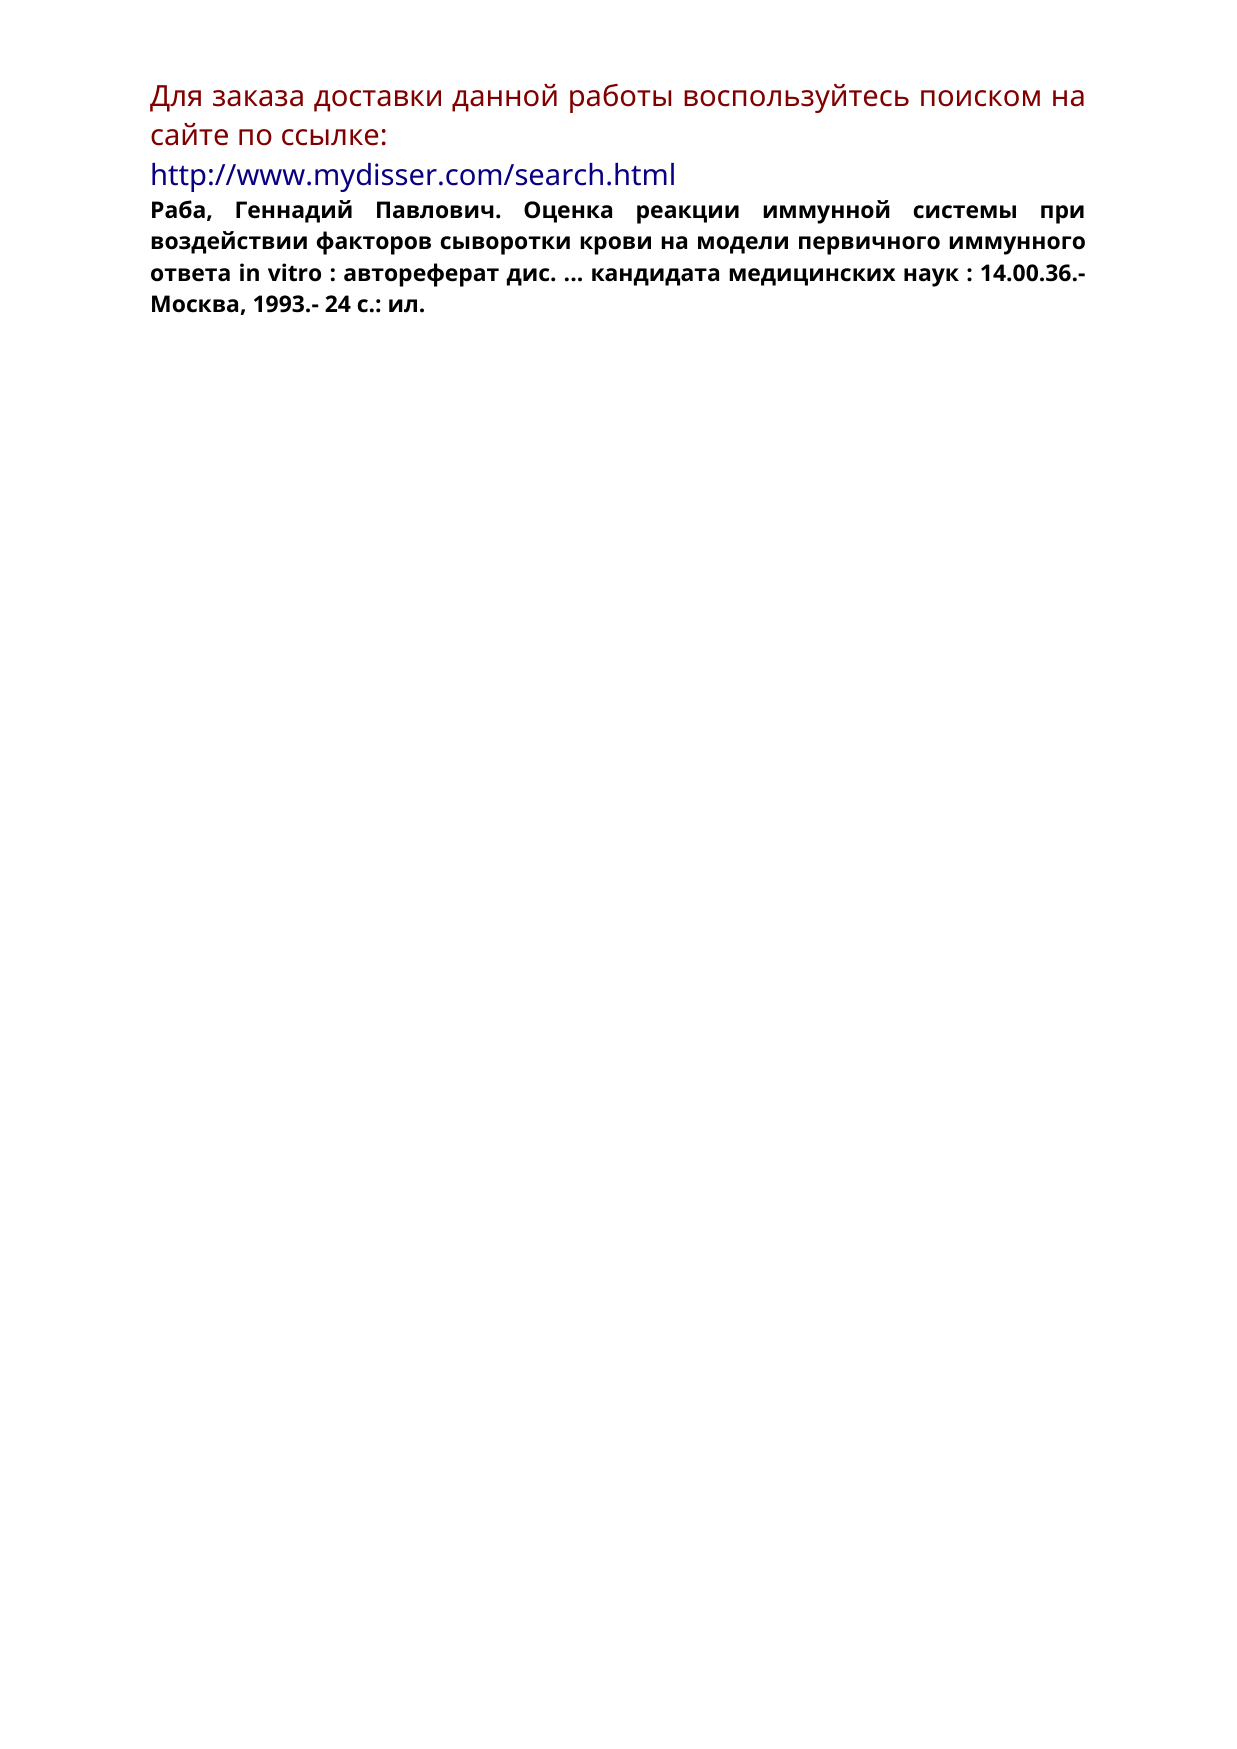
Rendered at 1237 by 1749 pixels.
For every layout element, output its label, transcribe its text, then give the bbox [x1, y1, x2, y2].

text Раба, Геннадий Павлович. Оценка реакции иммунной системы при воздействии факторов сыворотки крови на модели первичного иммунного ответа in vitro : автореферат дис. ... кандидата медицинских наук : 14.00.36.- Москва, 1993.- 24 с.: ил. [150, 194, 1086, 319]
